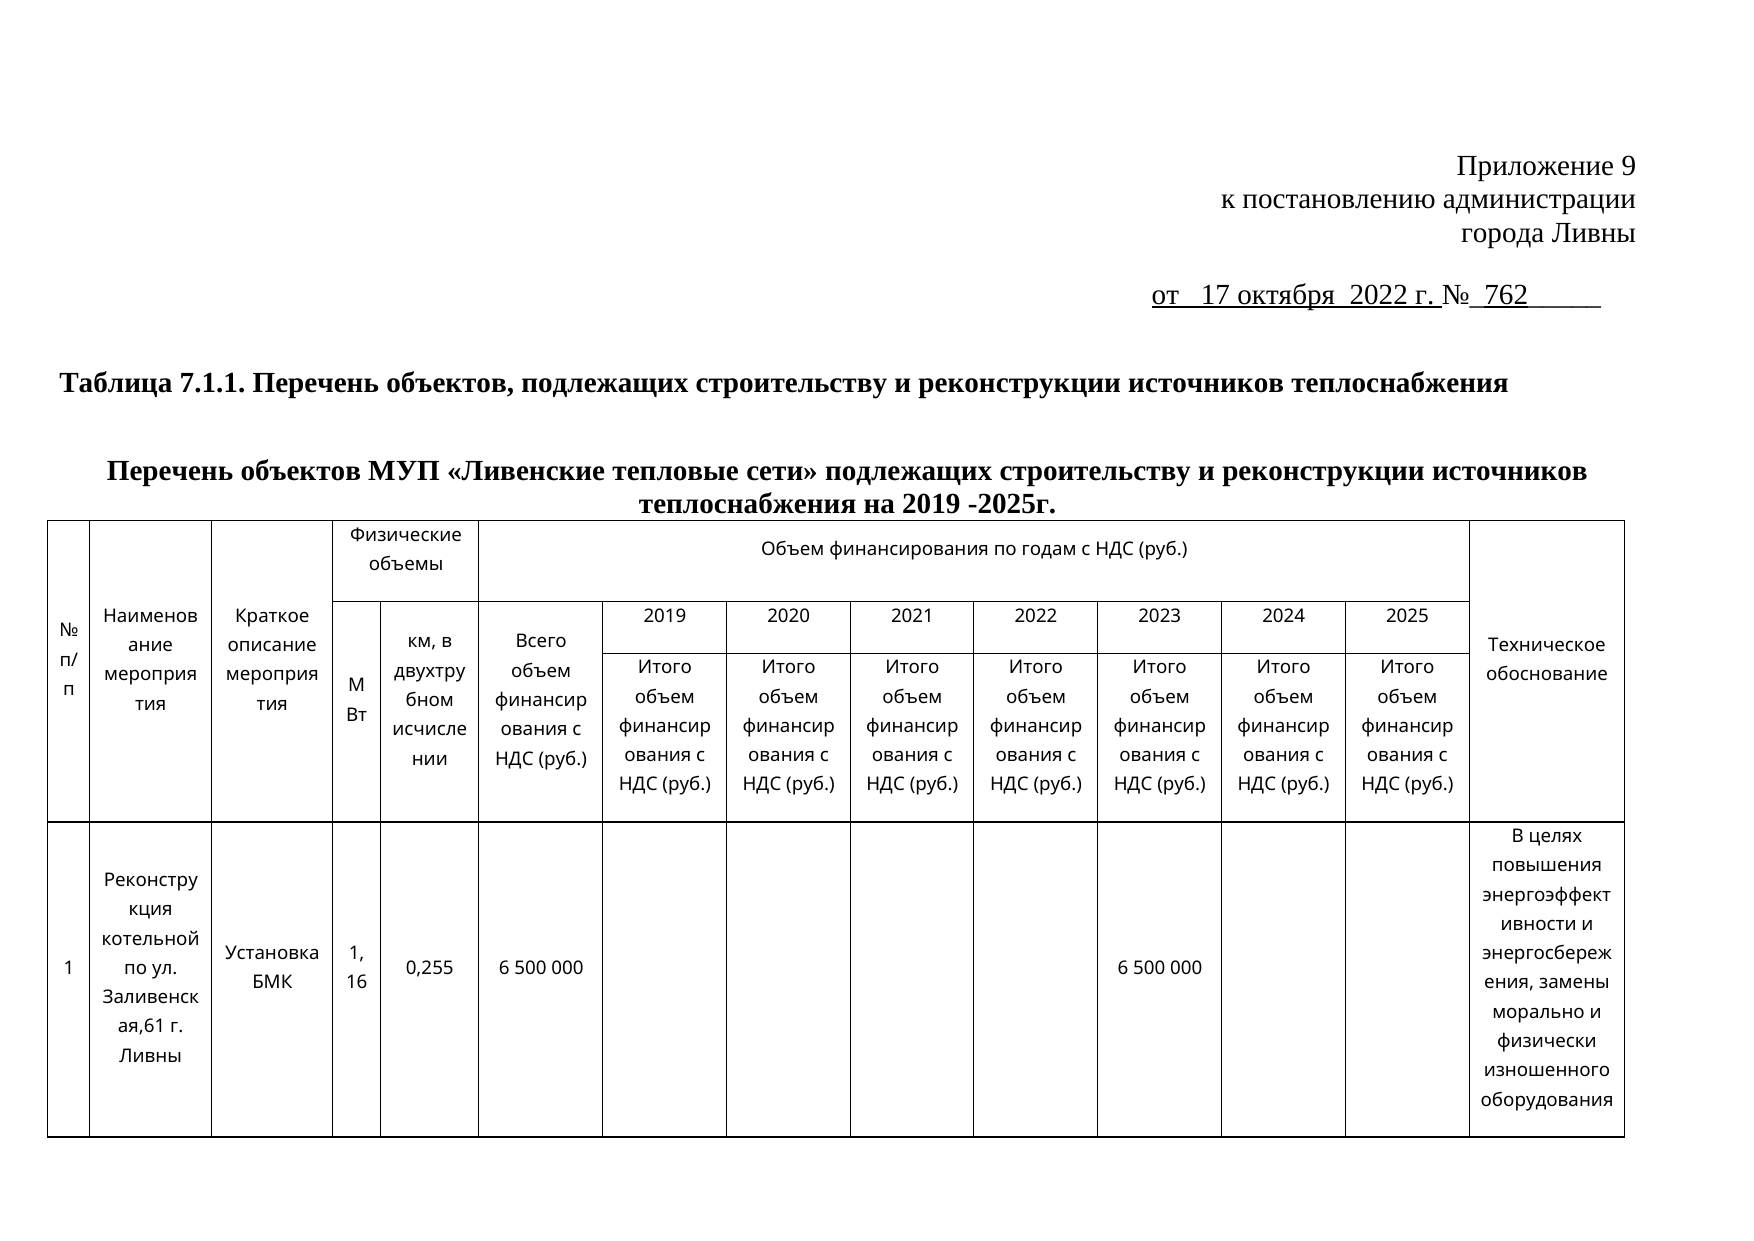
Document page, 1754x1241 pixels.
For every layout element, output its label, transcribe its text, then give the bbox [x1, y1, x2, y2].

table_cell Итого объем финансирования с НДС (руб.) [851, 654, 973, 821]
table_cell 2021 [851, 602, 973, 653]
table_cell [974, 823, 1097, 1136]
table_header Краткое описание мероприятия [212, 521, 332, 821]
table_header № п/п [48, 521, 89, 821]
text города Ливны [59, 215, 1636, 248]
table_cell Установка БМК [212, 823, 332, 1136]
table_cell 2025 [1346, 602, 1469, 653]
table_cell [1346, 823, 1469, 1136]
table_header Наименование мероприятия [90, 521, 211, 821]
table_cell 6 500 000 [1098, 823, 1221, 1136]
table_cell Итого объем финансирования с НДС (руб.) [1222, 654, 1345, 821]
table_cell Итого объем финансирования с НДС (руб.) [603, 654, 726, 821]
table_cell Реконструкция котельной по ул. Заливенская,61 г. Ливны [90, 823, 211, 1136]
table_header Объем финансирования по годам с НДС (руб.) [479, 521, 1469, 601]
table_cell Итого объем финансирования с НДС (руб.) [974, 654, 1097, 821]
table_cell [603, 823, 726, 1136]
table_cell Всего объем финансирования с НДС (руб.) [479, 602, 602, 821]
table_cell 2020 [727, 602, 850, 653]
table_cell 0,255 [381, 823, 478, 1136]
text от 17 октября 2022 г. №_762_____ [59, 277, 1636, 311]
text Таблица 7.1.1. Перечень объектов, подлежащих строительству и реконструкции источников теплоснабжения [59, 365, 1636, 398]
table_cell 1 [48, 823, 89, 1136]
table_cell 1,16 [333, 823, 380, 1136]
text Перечень объектов МУП «Ливенские тепловые сети» подлежащих строительству и реконструкции источников теплоснабжения на 2019 -2025г. [59, 453, 1636, 520]
table_cell 2022 [974, 602, 1097, 653]
table_cell Итого объем финансирования с НДС (руб.) [727, 654, 850, 821]
text Приложение 9 [59, 148, 1636, 181]
table_header Техническое обоснование [1470, 521, 1624, 821]
table_cell [727, 823, 850, 1136]
table_cell В целях повышения энергоэффективности и энергосбережения, замены морально и физически изношенного оборудования [1470, 823, 1624, 1136]
table_cell км, в двухтрубном исчислении [381, 602, 478, 821]
table_cell Итого объем финансирования с НДС (руб.) [1098, 654, 1221, 821]
table_cell Итого объем финансирования с НДС (руб.) [1346, 654, 1469, 821]
table_cell 6 500 000 [479, 823, 602, 1136]
table_cell 2024 [1222, 602, 1345, 653]
table_cell [851, 823, 973, 1136]
text к постановлению администрации [59, 181, 1636, 215]
table_cell 2023 [1098, 602, 1221, 653]
table_cell 2019 [603, 602, 726, 653]
table_cell МВт [333, 602, 380, 821]
table_header Физические объемы [333, 521, 478, 601]
table_cell [1222, 823, 1345, 1136]
